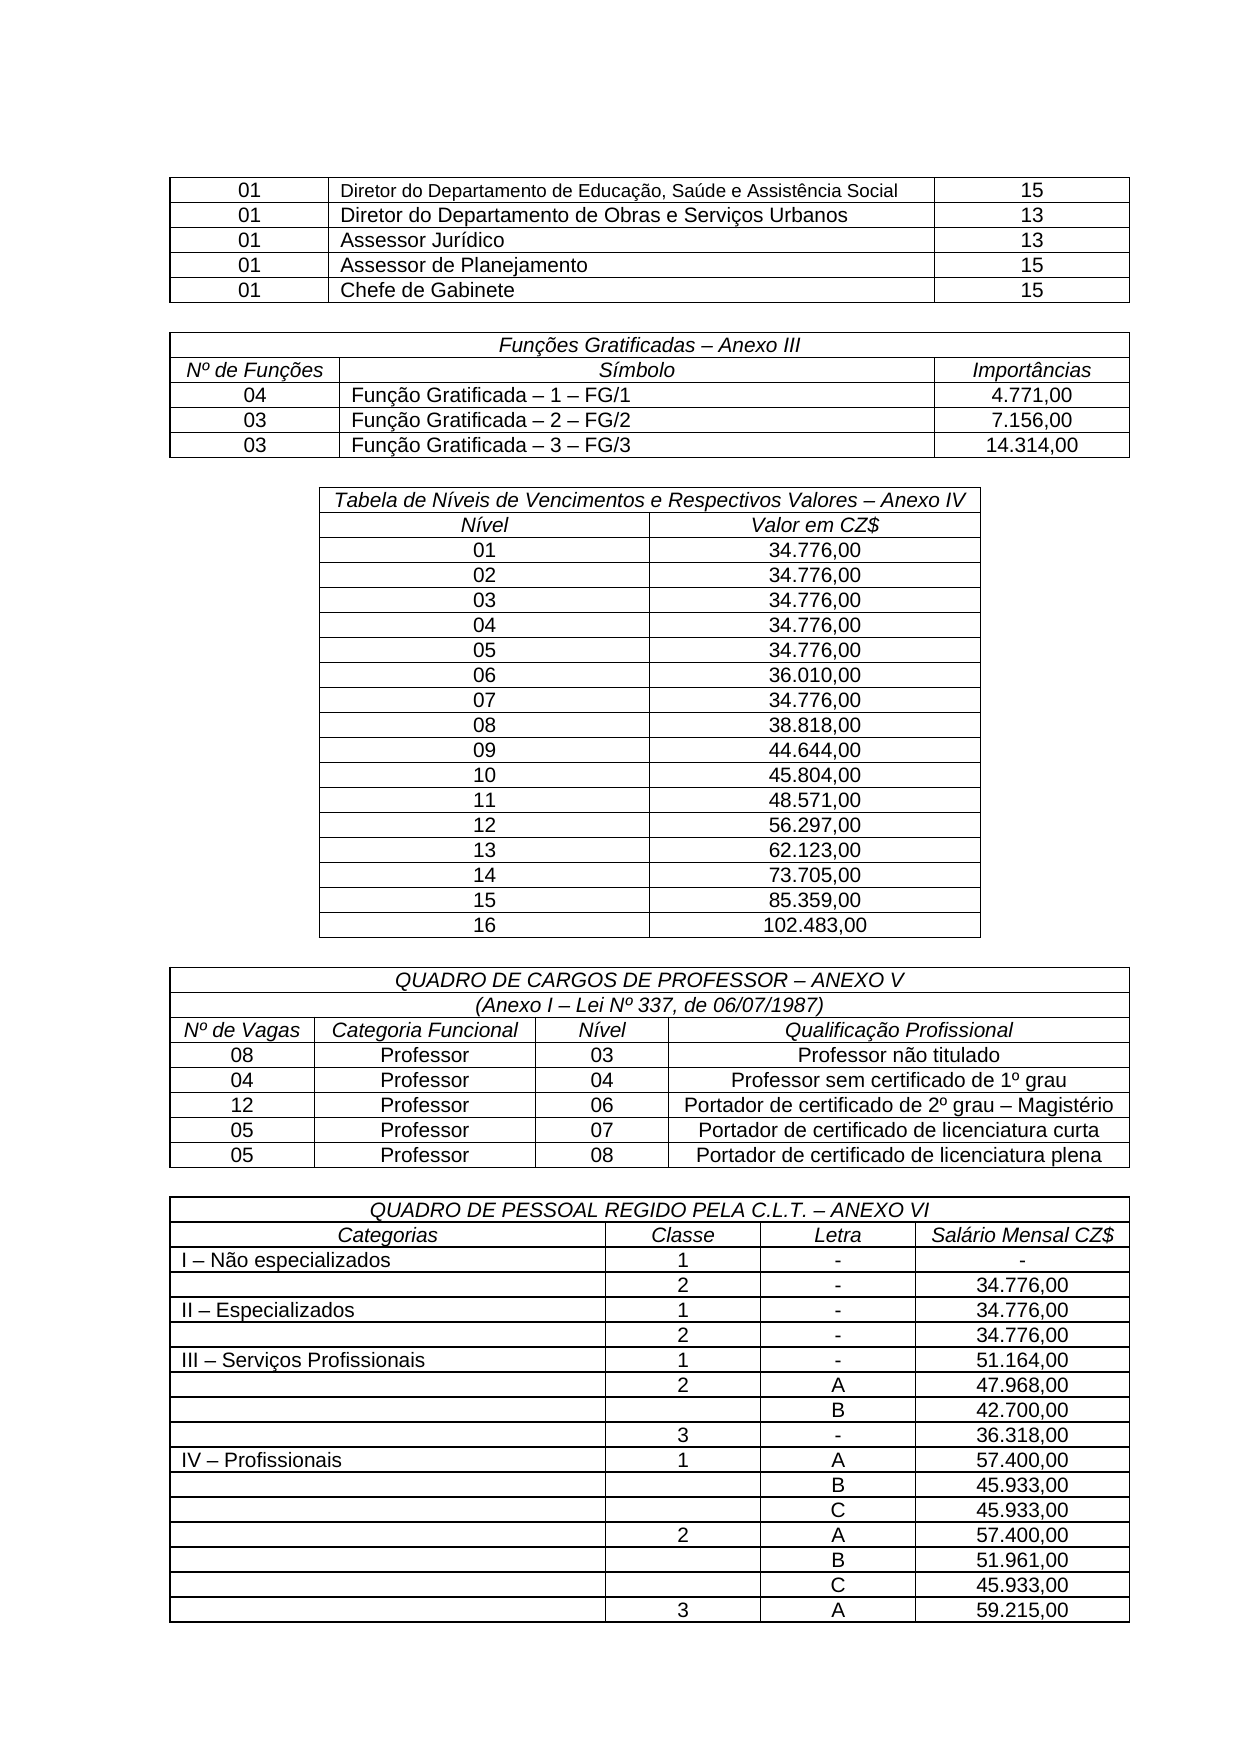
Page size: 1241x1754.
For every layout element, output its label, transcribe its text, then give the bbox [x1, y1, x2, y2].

table_cell II – Especializados [171, 1298, 605, 1321]
table_cell [606, 1573, 760, 1596]
table_cell 08 [536, 1143, 668, 1167]
table_cell I – Não especializados [171, 1248, 605, 1271]
table_cell 38.818,00 [650, 713, 980, 737]
table_cell Assessor Jurídico [329, 228, 934, 252]
table_cell (Anexo I – Lei Nº 337, de 06/07/1987) [171, 993, 1129, 1017]
table_cell 01 [171, 278, 328, 302]
table_cell 45.933,00 [916, 1498, 1129, 1521]
table_cell 01 [171, 253, 328, 277]
table_cell Nível [320, 513, 649, 537]
table_cell C [761, 1573, 915, 1596]
table_cell 04 [320, 613, 649, 637]
table_cell 14 [320, 863, 649, 887]
table_cell 34.776,00 [916, 1323, 1129, 1346]
table_header Funções Gratificadas – Anexo III [171, 333, 1129, 357]
table_cell 15 [320, 888, 649, 912]
table_cell Categorias [171, 1223, 605, 1246]
table_cell 1 [606, 1448, 760, 1471]
table_cell Categoria Funcional [315, 1018, 535, 1042]
table_cell - [916, 1248, 1129, 1271]
table_cell [171, 1423, 605, 1446]
table_header QUADRO DE CARGOS DE PROFESSOR – ANEXO V [171, 968, 1129, 992]
table_header Tabela de Níveis de Vencimentos e Respectivos Valores – Anexo IV [320, 488, 980, 512]
table_cell 10 [320, 763, 649, 787]
table_cell 34.776,00 [650, 638, 980, 662]
table_cell [171, 1473, 605, 1496]
table_cell 2 [606, 1273, 760, 1296]
table_cell 13 [320, 838, 649, 862]
table_cell 51.961,00 [916, 1548, 1129, 1571]
table_cell 01 [171, 203, 328, 227]
table_cell 7.156,00 [935, 408, 1129, 432]
table_cell 01 [320, 538, 649, 562]
table_cell 09 [320, 738, 649, 762]
table_cell 1 [606, 1248, 760, 1271]
table_cell 62.123,00 [650, 838, 980, 862]
table_cell [606, 1473, 760, 1496]
table_cell Símbolo [340, 358, 934, 382]
table_cell Nº de Funções [171, 358, 339, 382]
table_cell IV – Profissionais [171, 1448, 605, 1471]
table_cell [171, 1373, 605, 1396]
table_cell Professor não titulado [669, 1043, 1129, 1067]
table_cell 45.933,00 [916, 1573, 1129, 1596]
table_cell 85.359,00 [650, 888, 980, 912]
table_cell [606, 1498, 760, 1521]
table_cell Portador de certificado de licenciatura plena [669, 1143, 1129, 1167]
table_cell Nº de Vagas [171, 1018, 314, 1042]
table_cell 06 [320, 663, 649, 687]
table_cell 34.776,00 [650, 688, 980, 712]
table_cell [606, 1398, 760, 1421]
table_cell 44.644,00 [650, 738, 980, 762]
table_cell 4.771,00 [935, 383, 1129, 407]
table_cell Classe [606, 1223, 760, 1246]
table_cell 11 [320, 788, 649, 812]
table_cell [171, 1573, 605, 1596]
table_cell 04 [171, 383, 339, 407]
table_cell 34.776,00 [650, 588, 980, 612]
table_cell 15 [935, 253, 1129, 277]
table_cell [171, 1273, 605, 1296]
table_cell Assessor de Planejamento [329, 253, 934, 277]
table_cell 57.400,00 [916, 1523, 1129, 1546]
table_cell 01 [171, 178, 328, 202]
table_cell Diretor do Departamento de Obras e Serviços Urbanos [329, 203, 934, 227]
table_cell [606, 1548, 760, 1571]
table_cell 3 [606, 1423, 760, 1446]
table_cell 03 [320, 588, 649, 612]
table_cell A [761, 1598, 915, 1621]
table_cell 73.705,00 [650, 863, 980, 887]
table_cell Professor [315, 1143, 535, 1167]
table_cell 03 [171, 433, 339, 457]
table_cell A [761, 1373, 915, 1396]
table_cell 02 [320, 563, 649, 587]
table_cell 06 [536, 1093, 668, 1117]
table_cell Função Gratificada – 1 – FG/1 [340, 383, 934, 407]
table_cell 42.700,00 [916, 1398, 1129, 1421]
table_cell 05 [171, 1118, 314, 1142]
table_cell Diretor do Departamento de Educação, Saúde e Assistência Social [329, 178, 934, 202]
table_cell - [761, 1323, 915, 1346]
table_cell Importâncias [935, 358, 1129, 382]
table_cell 3 [606, 1598, 760, 1621]
table_header QUADRO DE PESSOAL REGIDO PELA C.L.T. – ANEXO VI [171, 1198, 1129, 1221]
table_cell Valor em CZ$ [650, 513, 980, 537]
table_cell 34.776,00 [650, 563, 980, 587]
table_cell Professor [315, 1093, 535, 1117]
table_cell [171, 1548, 605, 1571]
table_cell Portador de certificado de licenciatura curta [669, 1118, 1129, 1142]
table_cell 16 [320, 913, 649, 937]
table_cell Salário Mensal CZ$ [916, 1223, 1129, 1246]
table_cell 56.297,00 [650, 813, 980, 837]
table_cell C [761, 1498, 915, 1521]
table_cell 13 [935, 203, 1129, 227]
table_cell 47.968,00 [916, 1373, 1129, 1396]
table_cell 13 [935, 228, 1129, 252]
table_cell III – Serviços Profissionais [171, 1348, 605, 1371]
table_cell 34.776,00 [650, 613, 980, 637]
table_cell 01 [171, 228, 328, 252]
table_cell Nível [536, 1018, 668, 1042]
table_cell 45.804,00 [650, 763, 980, 787]
table_cell Professor [315, 1043, 535, 1067]
table_cell [171, 1598, 605, 1621]
table_cell Portador de certificado de 2º grau – Magistério [669, 1093, 1129, 1117]
table_cell 34.776,00 [650, 538, 980, 562]
table_cell 05 [171, 1143, 314, 1167]
table_cell - [761, 1298, 915, 1321]
table_cell 07 [320, 688, 649, 712]
table_cell Qualificação Profissional [669, 1018, 1129, 1042]
table_cell 34.776,00 [916, 1273, 1129, 1296]
table_cell A [761, 1523, 915, 1546]
table_cell - [761, 1273, 915, 1296]
table_cell 14.314,00 [935, 433, 1129, 457]
table_cell 07 [536, 1118, 668, 1142]
table_cell Letra [761, 1223, 915, 1246]
table_cell 12 [171, 1093, 314, 1117]
table_cell 36.318,00 [916, 1423, 1129, 1446]
table_cell 59.215,00 [916, 1598, 1129, 1621]
table_cell [171, 1323, 605, 1346]
table_cell 48.571,00 [650, 788, 980, 812]
table_cell 1 [606, 1298, 760, 1321]
table_cell 08 [171, 1043, 314, 1067]
table_cell 05 [320, 638, 649, 662]
table_cell 1 [606, 1348, 760, 1371]
table_cell - [761, 1348, 915, 1371]
table_cell [171, 1523, 605, 1546]
table_cell 34.776,00 [916, 1298, 1129, 1321]
table_cell 15 [935, 178, 1129, 202]
table_cell 03 [171, 408, 339, 432]
table_cell A [761, 1448, 915, 1471]
table_cell [171, 1398, 605, 1421]
table_cell 36.010,00 [650, 663, 980, 687]
table_cell 15 [935, 278, 1129, 302]
table_cell 2 [606, 1373, 760, 1396]
table_cell 45.933,00 [916, 1473, 1129, 1496]
table_cell Função Gratificada – 2 – FG/2 [340, 408, 934, 432]
table_cell 2 [606, 1323, 760, 1346]
table_cell 03 [536, 1043, 668, 1067]
table_cell 2 [606, 1523, 760, 1546]
table_cell 12 [320, 813, 649, 837]
table_cell 102.483,00 [650, 913, 980, 937]
table_cell Professor [315, 1118, 535, 1142]
table_cell 04 [171, 1068, 314, 1092]
table_cell Função Gratificada – 3 – FG/3 [340, 433, 934, 457]
table_cell 08 [320, 713, 649, 737]
table_cell [171, 1498, 605, 1521]
table_cell B [761, 1398, 915, 1421]
table_cell Professor sem certificado de 1º grau [669, 1068, 1129, 1092]
table_cell Professor [315, 1068, 535, 1092]
table_cell 57.400,00 [916, 1448, 1129, 1471]
table_cell B [761, 1473, 915, 1496]
table_cell 51.164,00 [916, 1348, 1129, 1371]
table_cell - [761, 1423, 915, 1446]
table_cell Chefe de Gabinete [329, 278, 934, 302]
table_cell 04 [536, 1068, 668, 1092]
table_cell B [761, 1548, 915, 1571]
table_cell - [761, 1248, 915, 1271]
